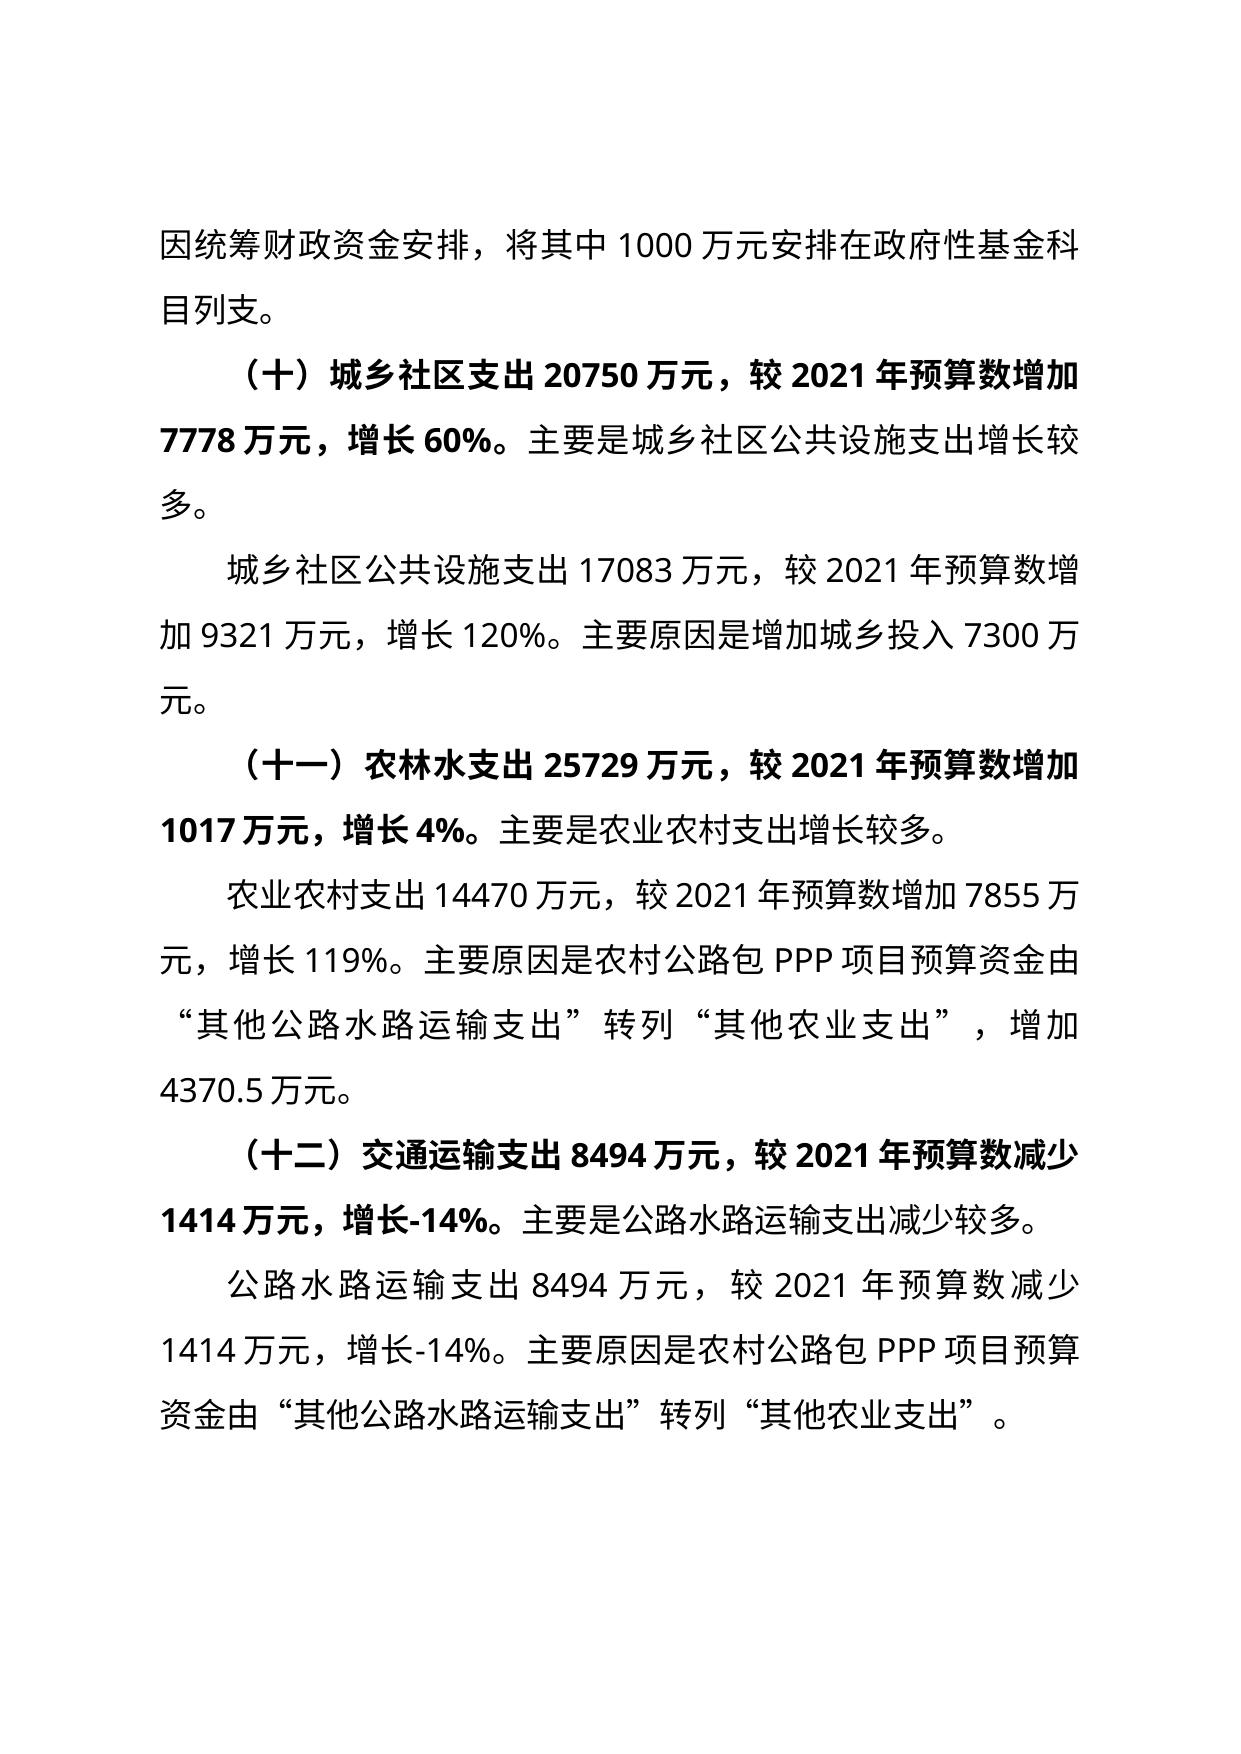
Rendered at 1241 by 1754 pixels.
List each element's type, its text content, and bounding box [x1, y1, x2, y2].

list （十一）农林水支出25729万元，较2021年预算数增加1017万元，增长4%。主要是农业农村支出增长较多。 [159, 731, 1081, 861]
list （十二）交通运输支出8494万元，较2021年预算数减少1414万元，增长-14%。主要是公路水路运输支出减少较多。 [159, 1121, 1081, 1251]
list 城乡社区公共设施支出17083万元，较2021年预算数增加9321万元，增长120%。主要原因是增加城乡投入7300万元。 [159, 536, 1081, 731]
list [159, 211, 1081, 341]
list （十）城乡社区支出20750万元，较2021年预算数增加7778万元，增长60%。主要是城乡社区公共设施支出增长较多。 [159, 341, 1081, 536]
list 农业农村支出14470万元，较2021年预算数增加7855万元，增长119%。主要原因是农村公路包PPP项目预算资金由“其他公路水路运输支出”转列“其他农业支出”，增加4370.5万元。 [159, 861, 1081, 1121]
list 公路水路运输支出8494万元，较2021年预算数减少1414万元，增长-14%。主要原因是农村公路包PPP项目预算资金由“其他公路水路运输支出”转列“其他农业支出”。 [159, 1251, 1081, 1511]
